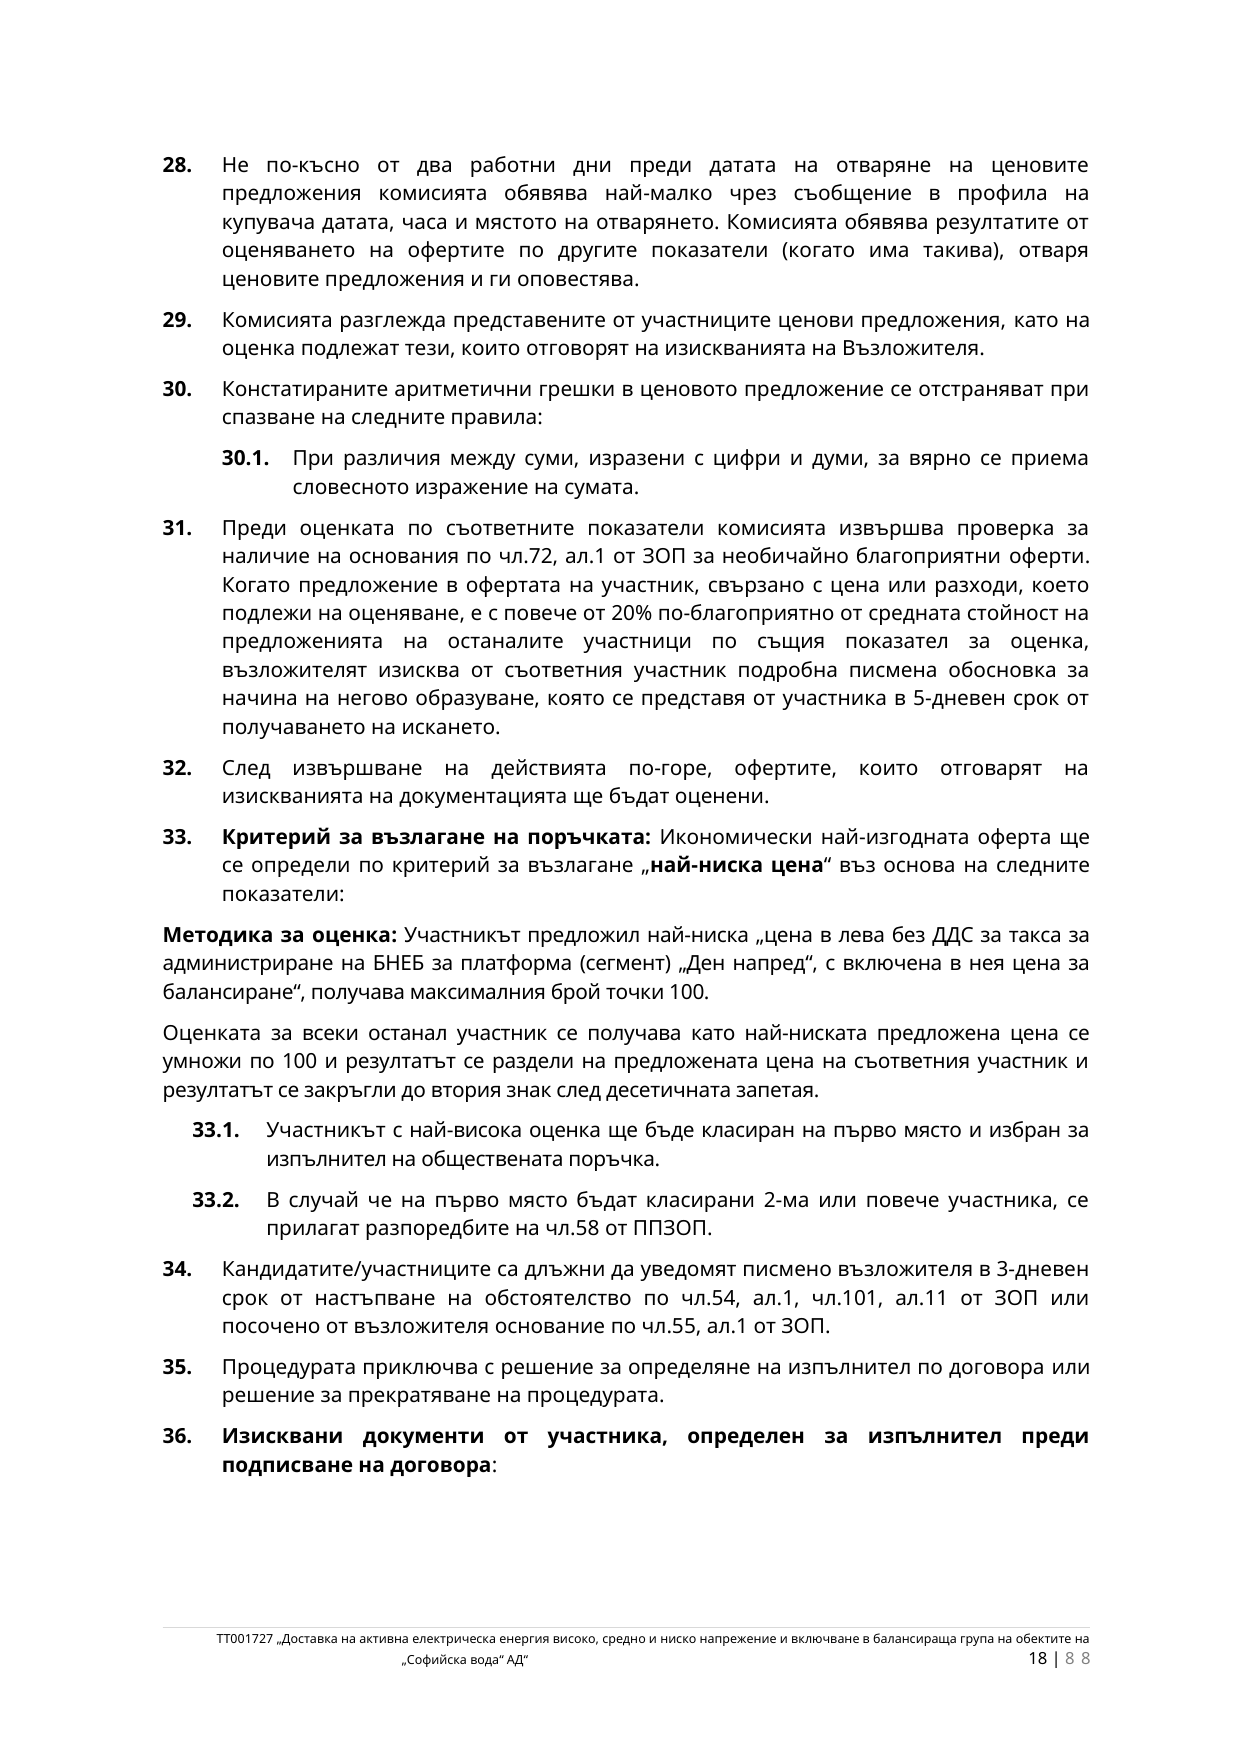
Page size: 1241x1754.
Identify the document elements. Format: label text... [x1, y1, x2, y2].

list Процедурата приключва с решение за определяне на изпълнител по договора или решение за прекратяване на процедурата. [162, 1352, 1090, 1409]
list Комисията разглежда представените от участниците ценови предложения, като на оценка подлежат тези, които отговорят на изискванията на Възложителя. [162, 305, 1090, 362]
list Кандидатите/участниците са длъжни да уведомят писмено възложителя в 3-дневен срок от настъпване на обстоятелство по чл.54, ал.1, чл.101, ал.11 от ЗОП или посочено от възложителя основание по чл.55, ал.1 от ЗОП. [162, 1254, 1090, 1340]
list Изисквани документи от участника, определен за изпълнител преди подписване на договора: [162, 1422, 1090, 1478]
list При различия между суми, изразени с цифри и думи, за вярно се приема словесното изражение на сумата. [222, 443, 1090, 500]
text Оценката за всеки останал участник се получава като най-ниската предложена цена се умножи по 100 и резултатът се раздели на предложената цена на съответния участник и резултатът се закръгли до втория знак след десетичната запетая. [162, 1018, 1090, 1103]
list Участникът с най-висока оценка ще бъде класиран на първо място и избран за изпълнител на обществената поръчка. [192, 1116, 1090, 1172]
text Методика за оценка: Участникът предложил най-ниска „цена в лева без ДДС за такса за администриране на БНЕБ за платформа (сегмент) „Ден напред“, с включена в нея цена за балансиране“, получава максималния брой точки 100. [162, 920, 1090, 1005]
list Преди оценката по съответните показатели комисията извършва проверка за наличие на основания по чл.72, ал.1 от ЗОП за необичайно благоприятни оферти. Когато предложение в офертата на участник, свързано с цена или разходи, което подлежи на оценяване, е с повече от 20% по-благоприятно от средната стойност на предложенията на останалите участници по същия показател за оценка, възложителят изисква от съответния участник подробна писмена обосновка за начина на негово образуване, която се представя от участника в 5-дневен срок от получаването на искането. [162, 513, 1090, 740]
list В случай че на първо място бъдат класирани 2-ма или повече участника, се прилагат разпоредбите на чл.58 от ППЗОП. [192, 1185, 1090, 1242]
list Констатираните аритметични грешки в ценовото предложение се отстраняват при спазване на следните правила: [162, 374, 1090, 431]
list Не по-късно от два работни дни преди датата на отваряне на ценовите предложения комисията обявява най-малко чрез съобщение в профила на купувача датата, часа и мястото на отварянето. Комисията обявява резултатите от оценяването на офертите по другите показатели (когато има такива), отваря ценовите предложения и ги оповестява. [162, 150, 1090, 292]
list След извършване на действията по-горе, офертите, които отговарят на изискванията на документацията ще бъдат оценени. [162, 753, 1090, 810]
list Критерий зa възлагане на поръчката: Икономически най-изгодната оферта ще се определи по критерий за възлагане „най-ниска цена“ въз основа на следните показатели: [162, 822, 1090, 907]
